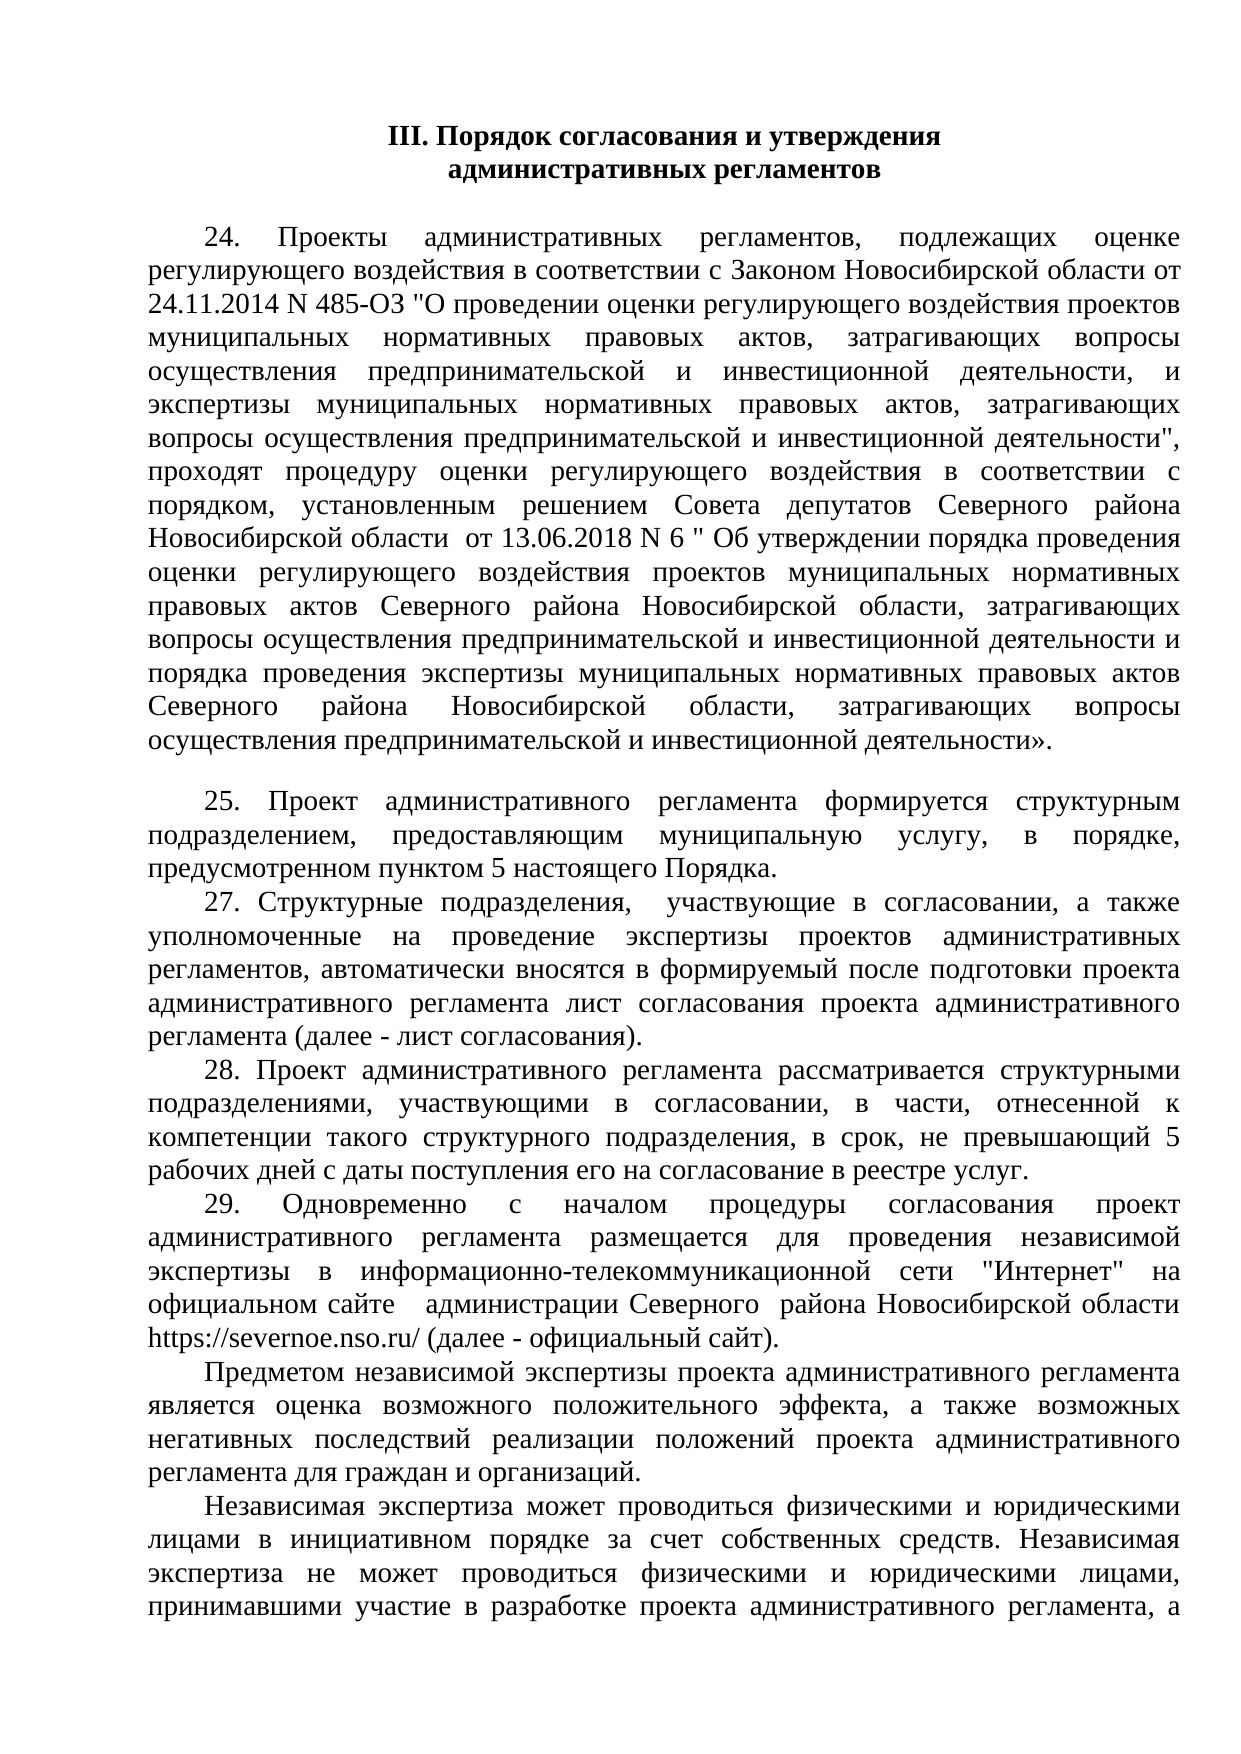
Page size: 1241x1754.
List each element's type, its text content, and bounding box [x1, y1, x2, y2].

text 27. Структурные подразделения, участвующие в согласовании, а также уполномоченные на проведение экспертизы проектов административных регламентов, автоматически вносятся в формируемый после подготовки проекта административного регламента лист согласования проекта административного регламента (далее - лист согласования). [148, 884, 1181, 1052]
text 25. Проект административного регламента формируется структурным подразделением, предоставляющим муниципальную услугу, в порядке, предусмотренном пунктом 5 настоящего Порядка. [148, 783, 1181, 884]
text 28. Проект административного регламента рассматривается структурными подразделениями, участвующими в согласовании, в части, отнесенной к компетенции такого структурного подразделения, в срок, не превышающий 5 рабочих дней с даты поступления его на согласование в реестре услуг. [148, 1052, 1181, 1186]
title административных регламентов [148, 152, 1181, 185]
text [148, 1488, 1181, 1622]
text 24. Проекты административных регламентов, подлежащих оценке регулирующего воздействия в соответствии с Законом Новосибирской области от 24.11.2014 N 485-ОЗ "О проведении оценки регулирующего воздействия проектов муниципальных нормативных правовых актов, затрагивающих вопросы осуществления предпринимательской и инвестиционной деятельности, и экспертизы муниципальных нормативных правовых актов, затрагивающих вопросы осуществления предпринимательской и инвестиционной деятельности", проходят процедуру оценки регулирующего воздействия в соответствии с порядком, установленным решением Совета депутатов Северного района Новосибирской области от 13.06.2018 N 6 " Об утверждении порядка проведения оценки регулирующего воздействия проектов муниципальных нормативных правовых актов Северного района Новосибирской области, затрагивающих вопросы осуществления предпринимательской и инвестиционной деятельности и порядка проведения экспертизы муниципальных нормативных правовых актов Северного района Новосибирской области, затрагивающих вопросы осуществления предпринимательской и инвестиционной деятельности». [148, 219, 1181, 755]
text Предметом независимой экспертизы проекта административного регламента является оценка возможного положительного эффекта, а также возможных негативных последствий реализации положений проекта административного регламента для граждан и организаций. [148, 1354, 1181, 1488]
text 29. Одновременно с началом процедуры согласования проект административного регламента размещается для проведения независимой экспертизы в информационно-телекоммуникационной сети "Интернет" на официальном сайте администрации Северного района Новосибирской области https://severnoe.nso.ru/ (далее - официальный сайт). [148, 1186, 1181, 1354]
title III. Порядок согласования и утверждения [148, 118, 1181, 152]
